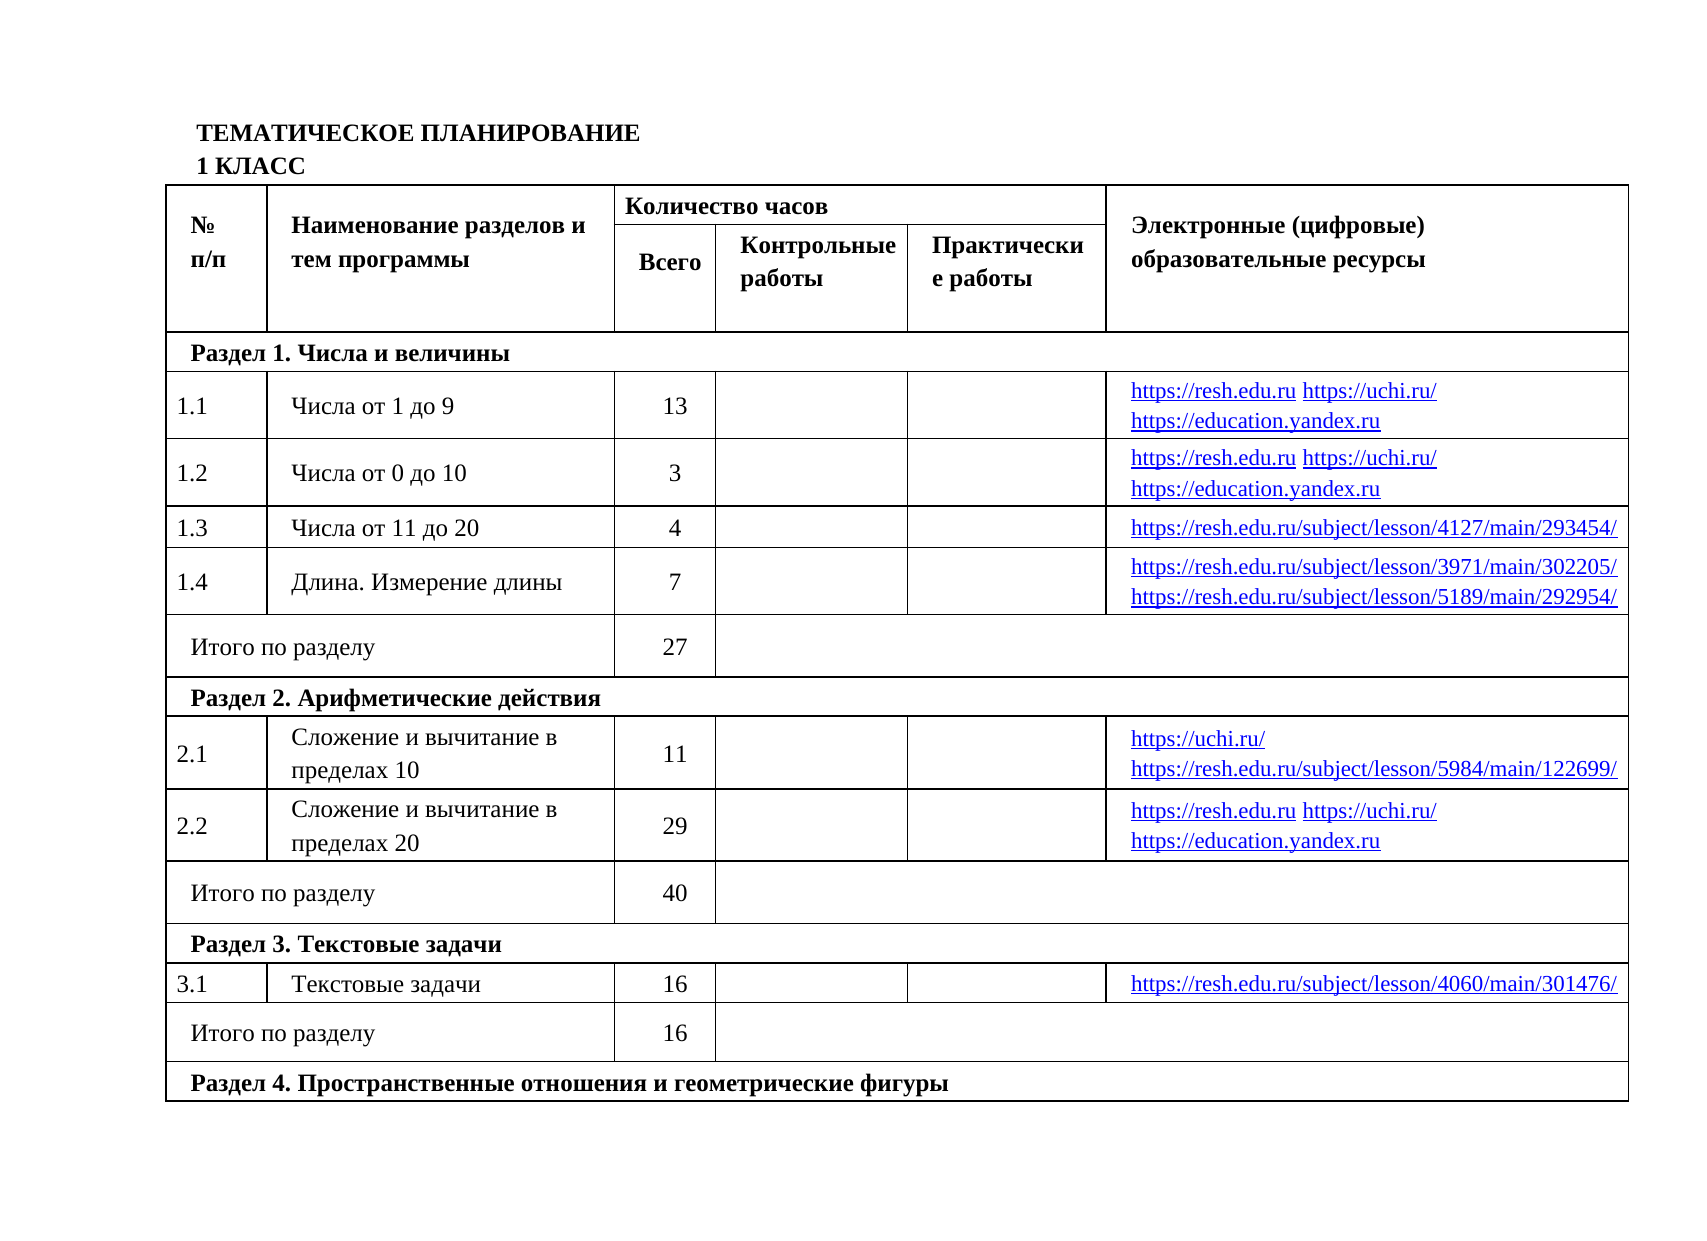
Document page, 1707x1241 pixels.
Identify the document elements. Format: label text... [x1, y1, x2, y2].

table_cell 11 [615, 717, 715, 788]
table_cell https://uchi.ru/ https://resh.edu.ru/subject/lesson/5984/main/122699/ [1107, 717, 1628, 788]
table_cell Числа от 0 до 10 [268, 439, 614, 505]
table_cell Раздел 1. Числа и величины [167, 333, 1628, 371]
table_header Электронные (цифровые) образовательные ресурсы [1107, 186, 1628, 331]
table_cell Текстовые задачи [268, 964, 614, 1001]
table_cell Числа от 1 до 9 [268, 372, 614, 438]
table_header Наименование разделов и тем программы [268, 186, 614, 331]
table_cell 2.1 [167, 717, 266, 788]
table_cell https://resh.edu.ru https://uchi.ru/ https://education.yandex.ru [1107, 372, 1628, 438]
table_cell 27 [615, 615, 715, 676]
table_cell 1.3 [167, 507, 266, 546]
table_cell [716, 507, 907, 546]
table_cell [716, 615, 1628, 676]
table_cell https://resh.edu.ru/subject/lesson/4060/main/301476/ [1107, 964, 1628, 1001]
table_cell [716, 439, 907, 505]
table_cell [908, 548, 1105, 614]
table_cell Сложение и вычитание в пределах 20 [268, 790, 614, 860]
table_cell https://resh.edu.ru/subject/lesson/4127/main/293454/ [1107, 507, 1628, 546]
table_cell [908, 372, 1105, 438]
table_cell 1.4 [167, 548, 266, 614]
text 1 КЛАСС [190, 151, 1618, 180]
table_header Количество часов [615, 186, 1105, 223]
table_cell [908, 790, 1105, 860]
table_cell [908, 507, 1105, 546]
table_cell Длина. Измерение длины [268, 548, 614, 614]
table_cell 4 [615, 507, 715, 546]
text ТЕМАТИЧЕСКОЕ ПЛАНИРОВАНИЕ [190, 118, 1618, 147]
table_cell [716, 548, 907, 614]
table_cell 1.1 [167, 372, 266, 438]
table_cell 16 [615, 1003, 715, 1061]
table_cell 3.1 [167, 964, 266, 1001]
table_cell [716, 790, 907, 860]
table_cell 13 [615, 372, 715, 438]
table_cell https://resh.edu.ru https://uchi.ru/ https://education.yandex.ru [1107, 790, 1628, 860]
table_cell Числа от 11 до 20 [268, 507, 614, 546]
table_cell Итого по разделу [167, 862, 614, 923]
table_cell Раздел 2. Арифметические действия [167, 678, 1628, 715]
table_cell Итого по разделу [167, 615, 614, 676]
table_cell 2.2 [167, 790, 266, 860]
table_cell [716, 1003, 1628, 1061]
table_cell 1.2 [167, 439, 266, 505]
table_cell [908, 964, 1105, 1001]
table_header № п/п [167, 186, 266, 331]
table_cell Практические работы [908, 225, 1105, 331]
table_cell [908, 717, 1105, 788]
table_cell 16 [615, 964, 715, 1001]
table_cell [716, 717, 907, 788]
table_cell 3 [615, 439, 715, 505]
table_cell 29 [615, 790, 715, 860]
table_cell [908, 439, 1105, 505]
table_cell Итого по разделу [167, 1003, 614, 1061]
table_cell [716, 964, 907, 1001]
table_cell Контрольные работы [716, 225, 907, 331]
table_cell Раздел 3. Текстовые задачи [167, 924, 1628, 962]
table_cell Сложение и вычитание в пределах 10 [268, 717, 614, 788]
table_cell https://resh.edu.ru https://uchi.ru/ https://education.yandex.ru [1107, 439, 1628, 505]
table_cell 7 [615, 548, 715, 614]
table_cell [716, 372, 907, 438]
table_cell 40 [615, 862, 715, 923]
table_cell [716, 862, 1628, 923]
table_cell https://resh.edu.ru/subject/lesson/3971/main/302205/ https://resh.edu.ru/subject/lesson/5189/main/292954/ [1107, 548, 1628, 614]
table_cell Всего [615, 225, 715, 331]
table_cell Раздел 4. Пространственные отношения и геометрические фигуры [167, 1062, 1628, 1100]
